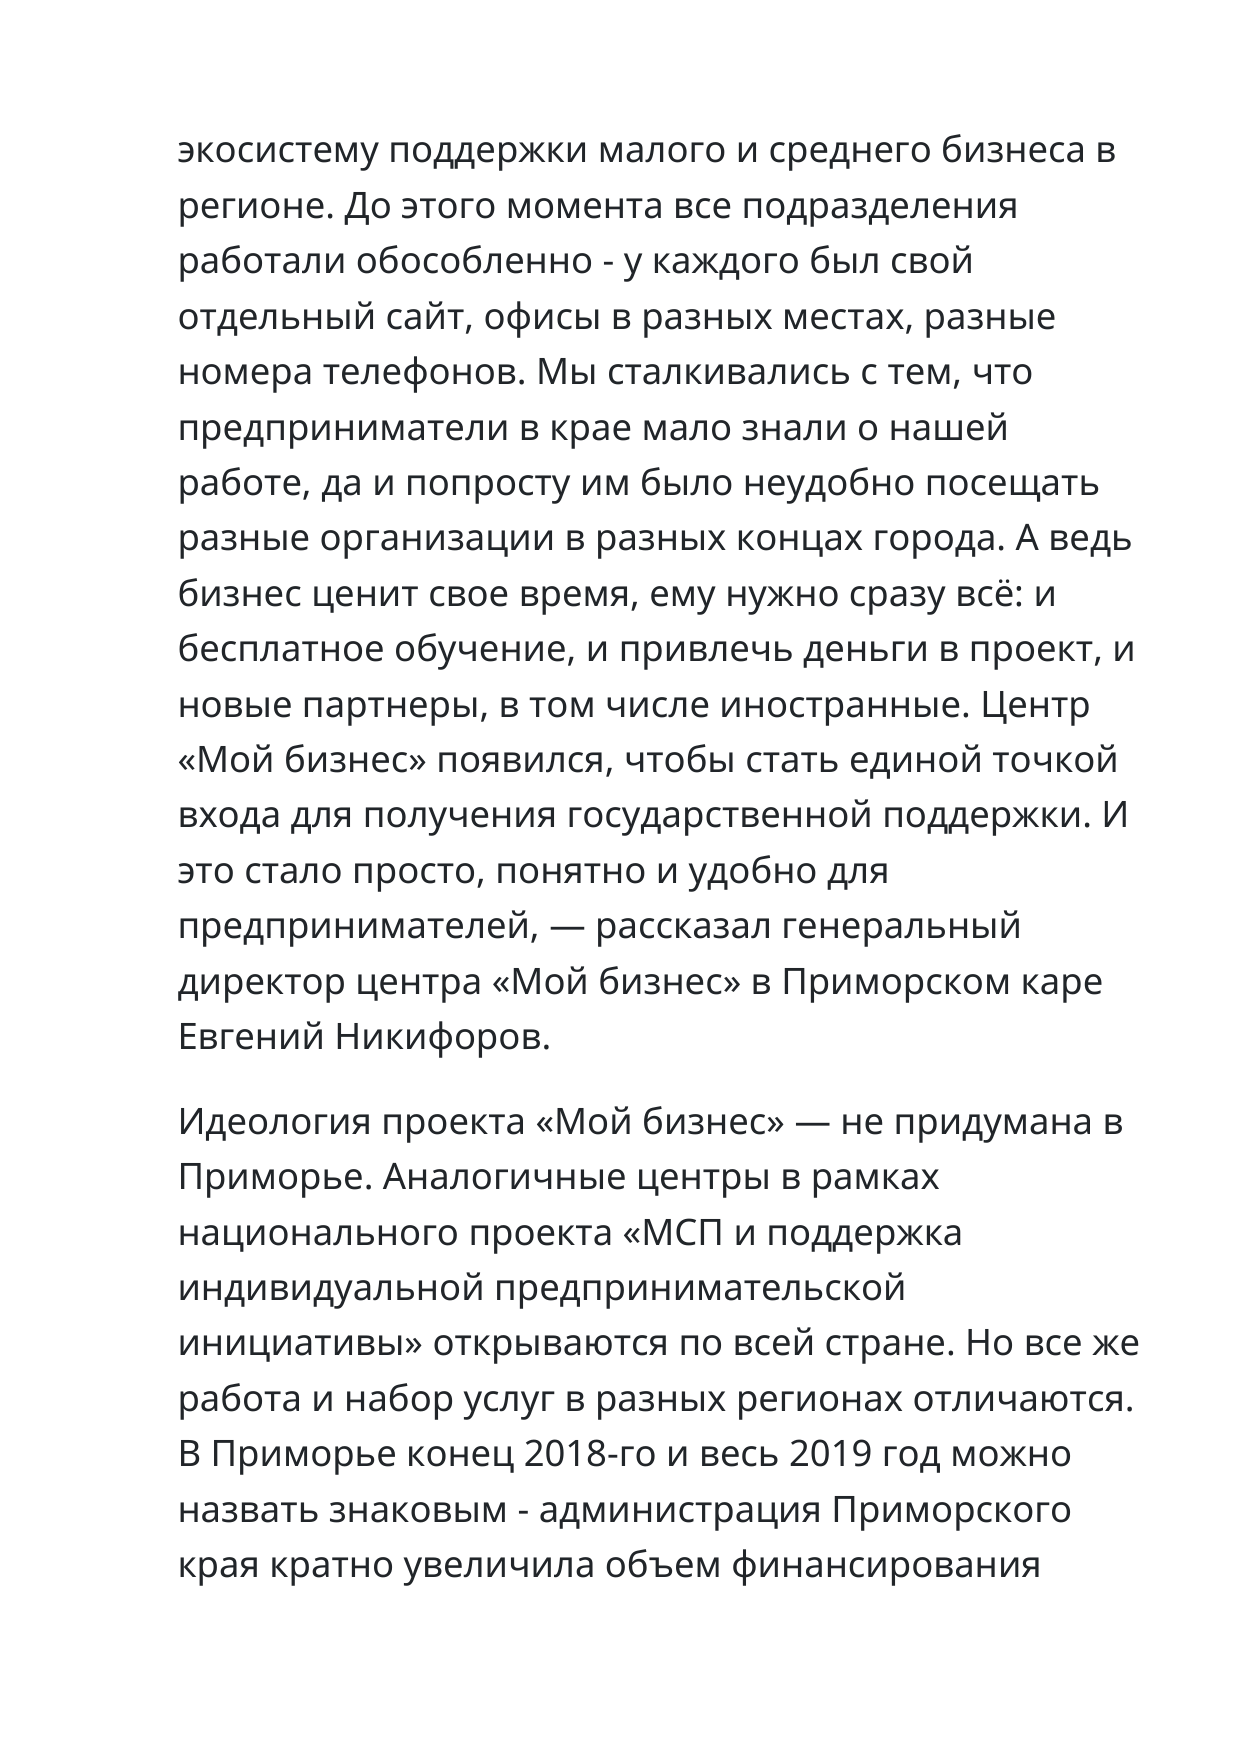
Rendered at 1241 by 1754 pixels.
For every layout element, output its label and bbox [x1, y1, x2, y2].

text [177, 1089, 1152, 1588]
text [177, 118, 1152, 1060]
